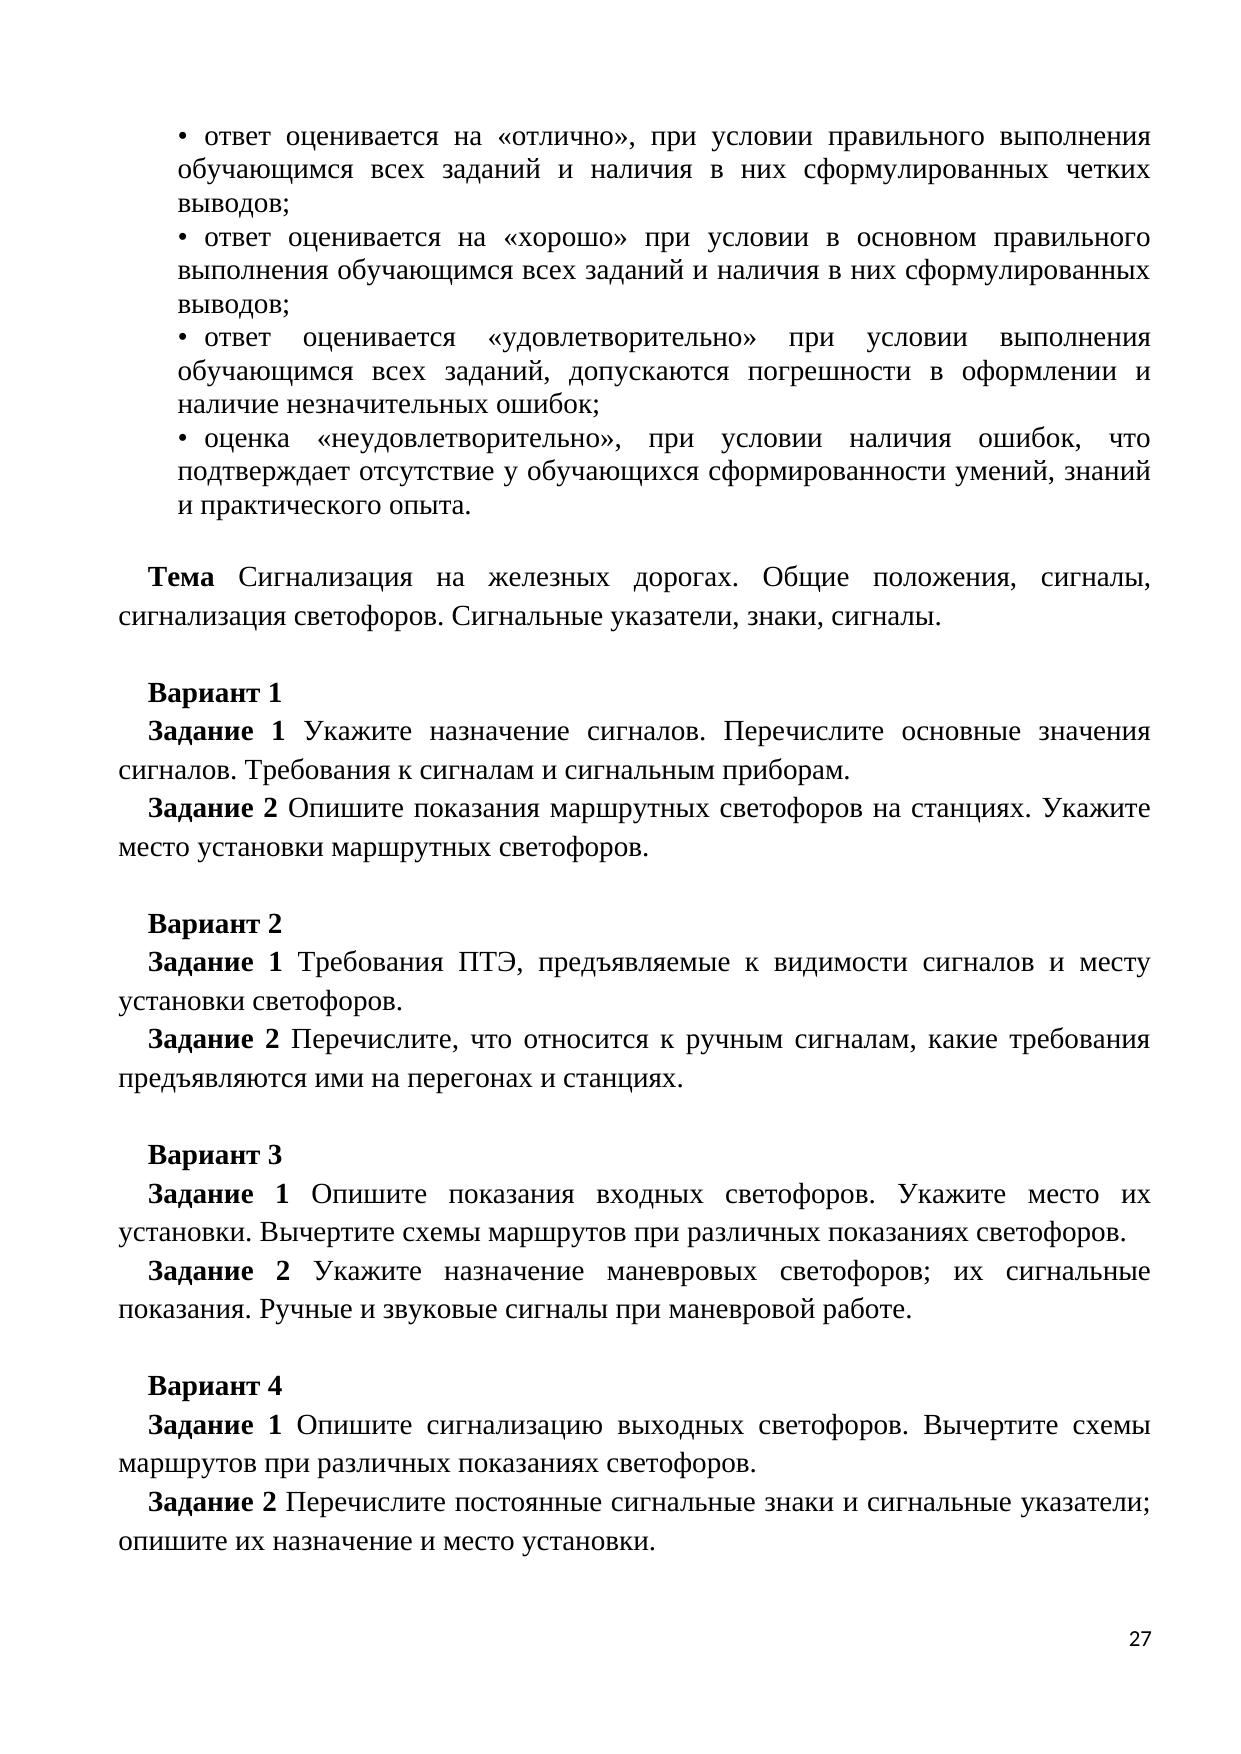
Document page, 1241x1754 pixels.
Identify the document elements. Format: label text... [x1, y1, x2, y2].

text Задание 1 Укажите назначение сигналов. Перечислите основные значения сигналов. Требования к сигналам и сигнальным приборам. [118, 713, 1152, 785]
text Задание 2 Укажите назначение маневровых светофоров; их сигнальные показания. Ручные и звуковые сигналы при маневровой работе. [118, 1253, 1152, 1325]
list ответ оценивается на «отлично», при условии правильного выполнения обучающимся всех заданий и наличия в них сформулированных четких выводов; [177, 118, 1152, 219]
text Задание 2 Перечислите постоянные сигнальные знаки и сигнальные указатели; опишите их назначение и место установки. [118, 1484, 1152, 1556]
text Вариант 4 [118, 1368, 1152, 1402]
text Задание 1 Опишите показания входных светофоров. Укажите место их установки. Вычертите схемы маршрутов при различных показаниях светофоров. [118, 1176, 1152, 1248]
text Вариант 1 [118, 675, 1152, 708]
text Задание 2 Перечислите, что относится к ручным сигналам, какие требования предъявляются ими на перегонах и станциях. [118, 1022, 1152, 1094]
list ответ оценивается на «хорошо» при условии в основном правильного выполнения обучающимся всех заданий и наличия в них сформулированных выводов; [177, 219, 1152, 319]
text Тема Сигнализация на железных дорогах. Общие положения, сигналы, сигнализация светофоров. Сигнальные указатели, знаки, сигналы. [118, 559, 1152, 631]
list оценка «неудовлетворительно», при условии наличия ошибок, что подтверждает отсутствие у обучающихся сформированности умений, знаний и практического опыта. [177, 420, 1152, 521]
list ответ оценивается «удовлетворительно» при условии выполнения обучающимся всех заданий, допускаются погрешности в оформлении и наличие незначительных ошибок; [177, 319, 1152, 420]
text Задание 1 Требования ПТЭ, предъявляемые к видимости сигналов и месту установки светофоров. [118, 944, 1152, 1017]
text Задание 2 Опишите показания маршрутных светофоров на станциях. Укажите место установки маршрутных светофоров. [118, 790, 1152, 862]
text Задание 1 Опишите сигнализацию выходных светофоров. Вычертите схемы маршрутов при различных показаниях светофоров. [118, 1407, 1152, 1479]
text Вариант 3 [118, 1137, 1152, 1171]
text Вариант 2 [118, 906, 1152, 939]
